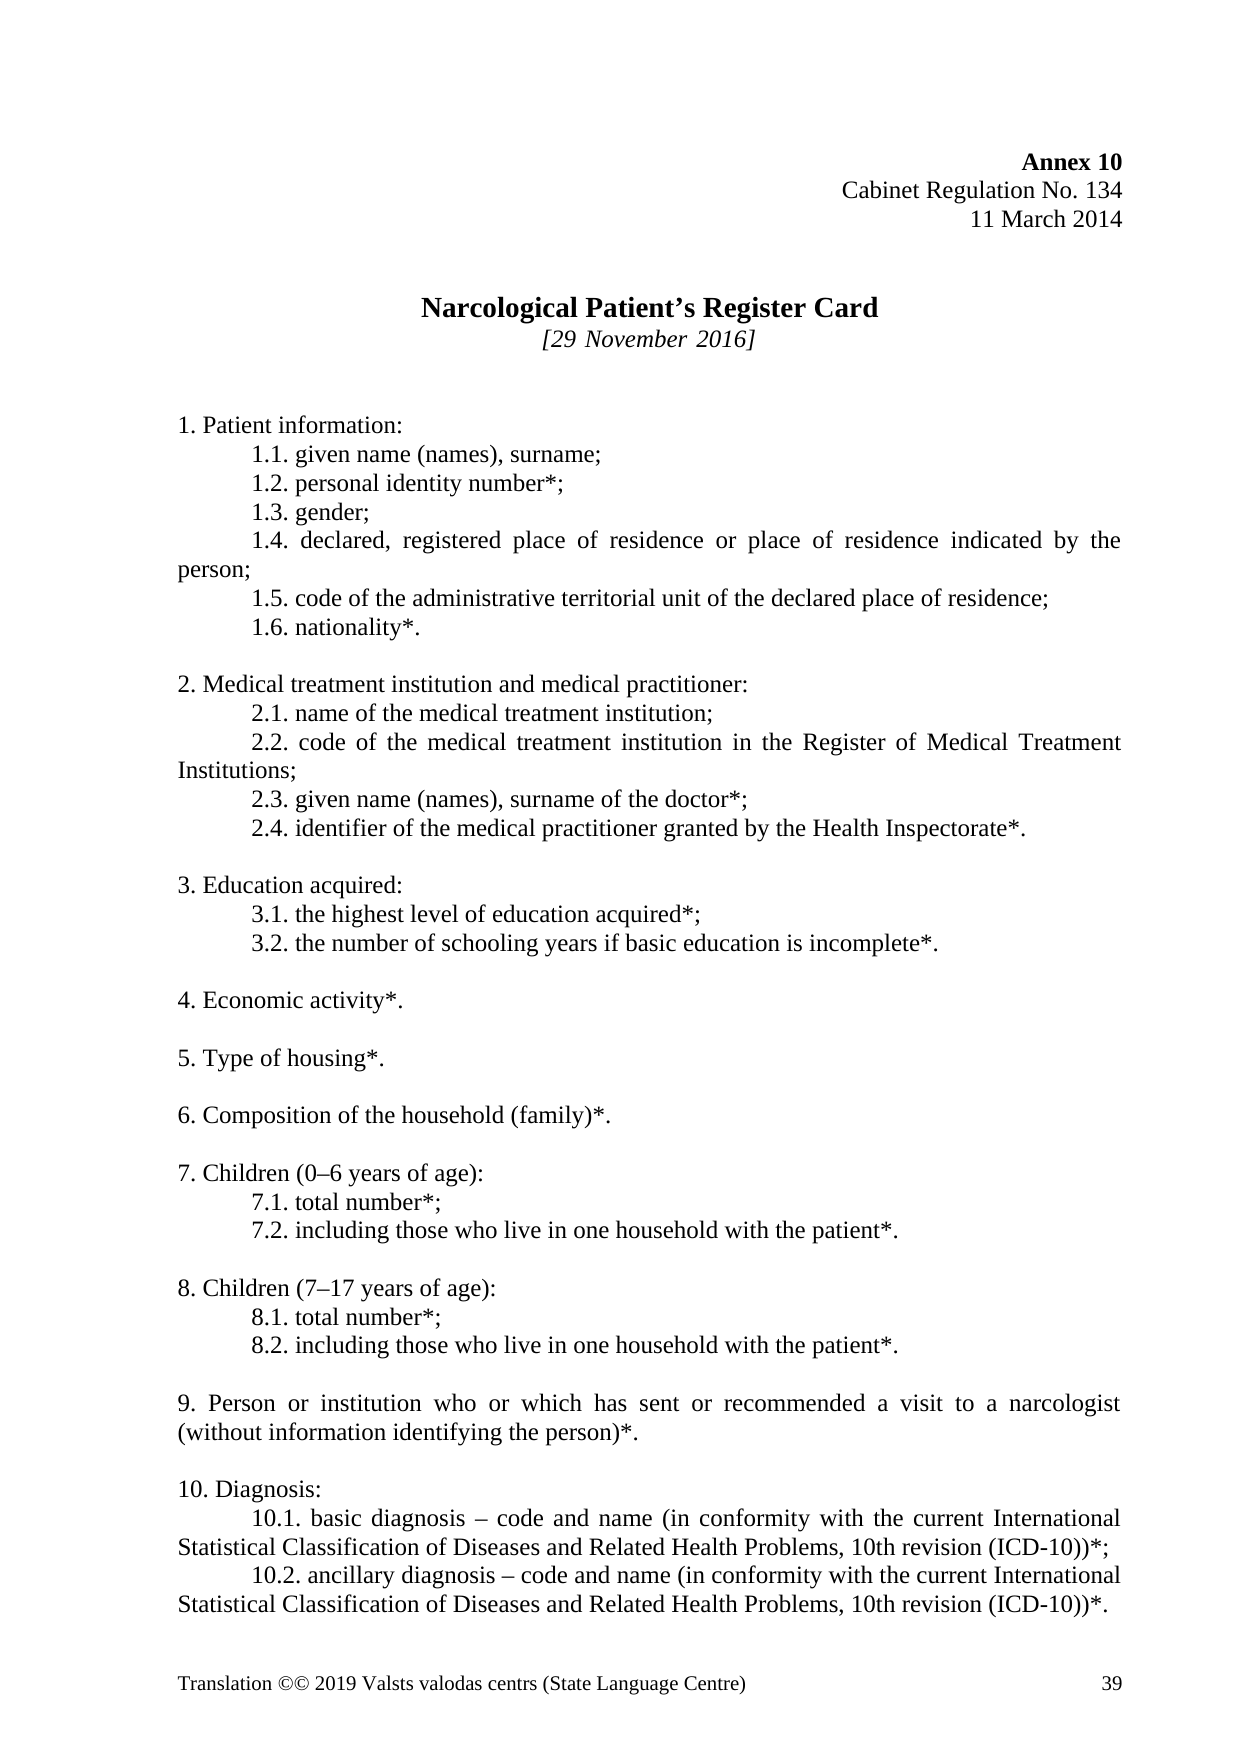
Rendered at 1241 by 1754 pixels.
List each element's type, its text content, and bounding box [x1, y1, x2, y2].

text 9. Person or institution who or which has sent or recommended a visit to a narcologist (without information identifying the person)*. [177, 1388, 1122, 1445]
text Narcological Patient’s Register Card [177, 291, 1122, 324]
text 3.2. the number of schooling years if basic education is incomplete*. [177, 928, 1122, 957]
text Annex 10 [177, 147, 1122, 176]
text 8. Children (7–17 years of age): [177, 1273, 1122, 1302]
text 1. Patient information: [177, 410, 1122, 439]
text 2.4. identifier of the medical practitioner granted by the Health Inspectorate*. [177, 813, 1122, 842]
text 3.1. the highest level of education acquired*; [177, 899, 1122, 928]
text 8.1. total number*; [177, 1302, 1122, 1330]
text 10.1. basic diagnosis – code and name (in conformity with the current International Statistical Classification of Diseases and Related Health Problems, 10th revision (ICD-10))*; [177, 1503, 1122, 1560]
text 11 March 2014 [177, 204, 1122, 233]
text 10.2. ancillary diagnosis – code and name (in conformity with the current International Statistical Classification of Diseases and Related Health Problems, 10th revision (ICD-10))*. [177, 1560, 1122, 1618]
text 10. Diagnosis: [177, 1474, 1122, 1503]
text 7.2. including those who live in one household with the patient*. [177, 1215, 1122, 1244]
text 5. Type of housing*. [177, 1043, 1122, 1072]
text [29 November 2016] [177, 324, 1122, 353]
text 1.1. given name (names), surname; [177, 439, 1122, 468]
text 7.1. total number*; [177, 1187, 1122, 1215]
text Cabinet Regulation No. 134 [177, 176, 1122, 204]
text 2.2. code of the medical treatment institution in the Register of Medical Treatment Institutions; [177, 727, 1122, 784]
text 3. Education acquired: [177, 870, 1122, 899]
text 6. Composition of the household (family)*. [177, 1100, 1122, 1129]
text 2. Medical treatment institution and medical practitioner: [177, 669, 1122, 698]
text 7. Children (0–6 years of age): [177, 1158, 1122, 1187]
text 2.3. given name (names), surname of the doctor*; [177, 784, 1122, 813]
text 1.3. gender; [177, 497, 1122, 525]
text 1.6. nationality*. [177, 612, 1122, 640]
text 1.4. declared, registered place of residence or place of residence indicated by the person; [177, 525, 1122, 583]
text 8.2. including those who live in one household with the patient*. [177, 1330, 1122, 1359]
text 2.1. name of the medical treatment institution; [177, 698, 1122, 727]
text 1.5. code of the administrative territorial unit of the declared place of residence; [177, 583, 1122, 612]
text 4. Economic activity*. [177, 985, 1122, 1014]
text 1.2. personal identity number*; [177, 468, 1122, 497]
